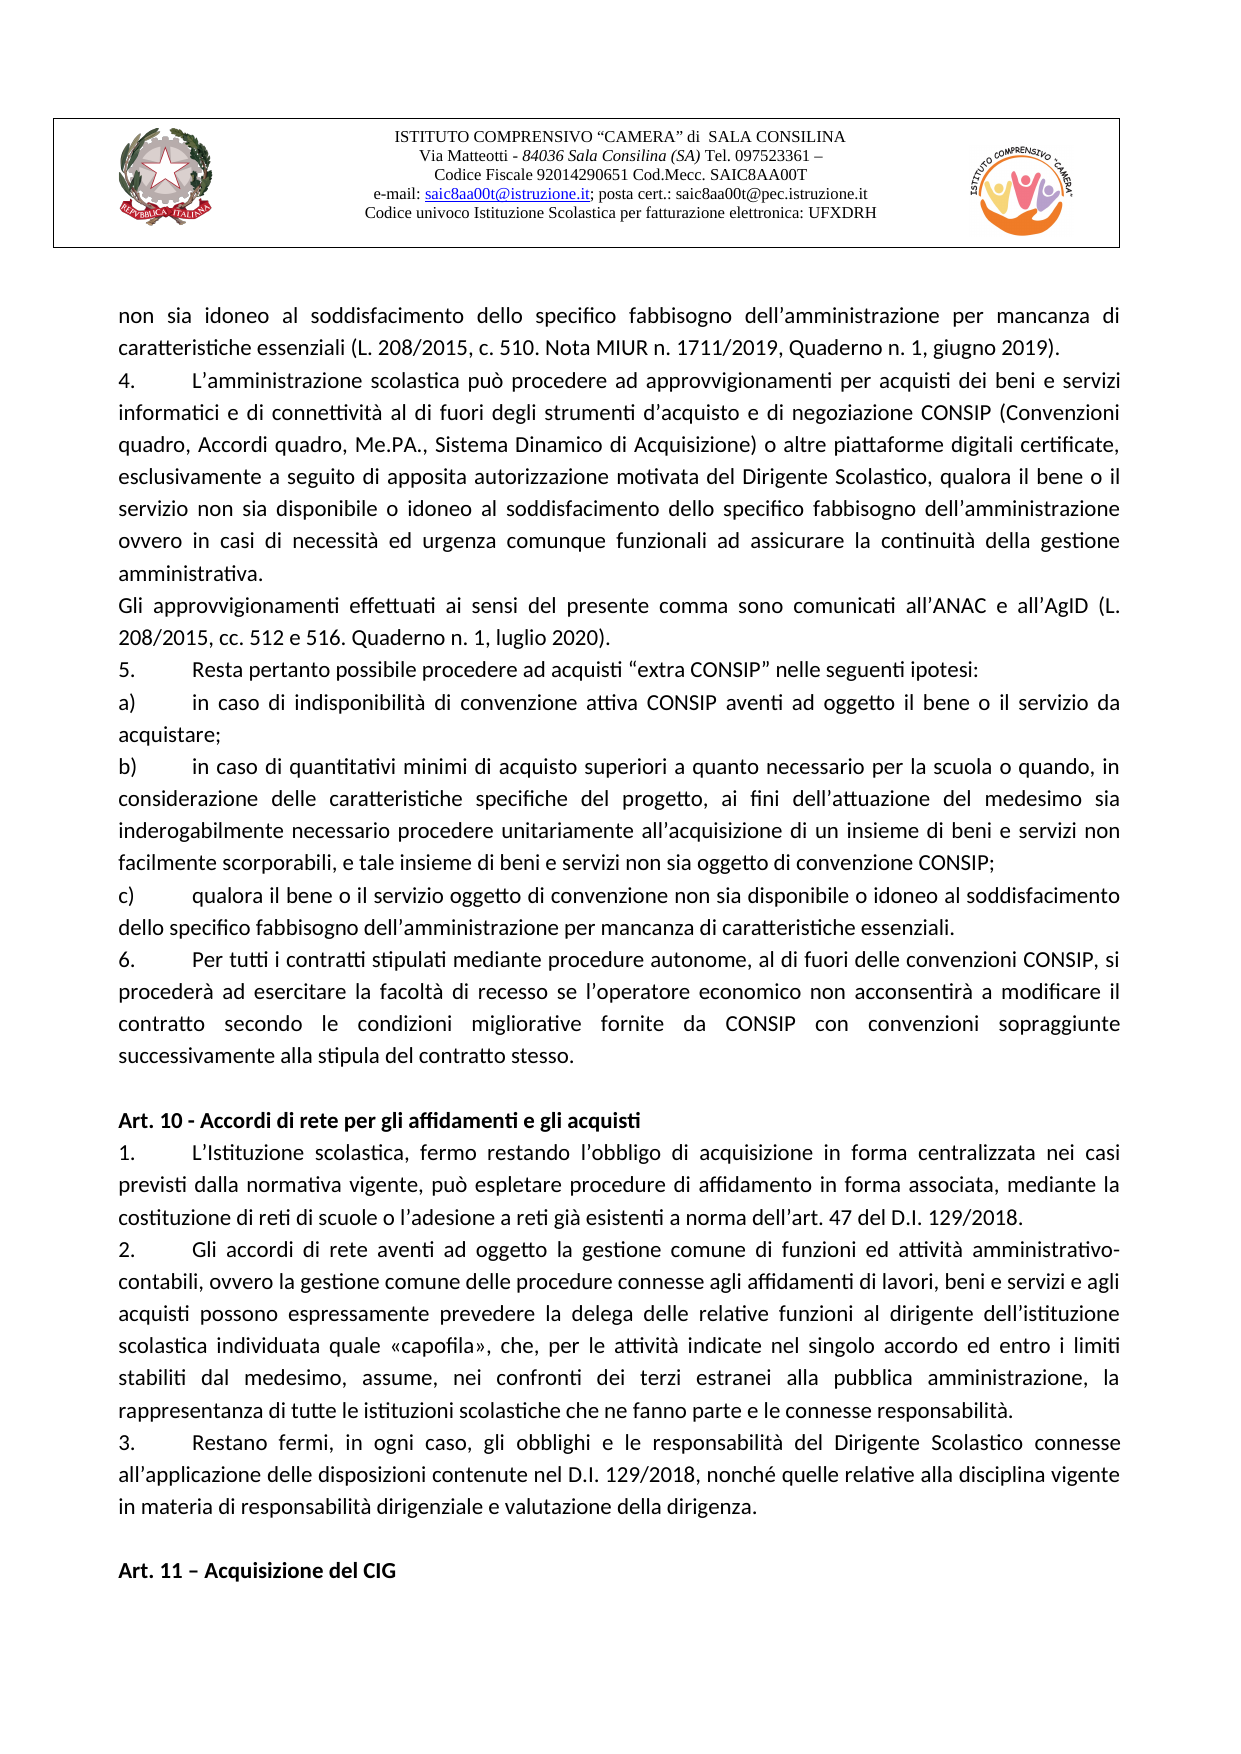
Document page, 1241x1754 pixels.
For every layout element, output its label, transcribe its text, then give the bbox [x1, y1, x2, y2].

text 3. Restano fermi, in ogni caso, gli obblighi e le responsabilità del Dirigente Scolastico connesse all’applicazione delle disposizioni contenute nel D.I. 129/2018, nonché quelle relative alla disciplina vigente in materia di responsabilità dirigenziale e valutazione della dirigenza. [118, 1428, 1122, 1520]
text c) qualora il bene o il servizio oggetto di convenzione non sia disponibile o idoneo al soddisfacimento dello specifico fabbisogno dell’amministrazione per mancanza di caratteristiche essenziali. [118, 881, 1122, 941]
text b) in caso di quantitativi minimi di acquisto superiori a quanto necessario per la scuola o quando, in considerazione delle caratteristiche specifiche del progetto, ai fini dell’attuazione del medesimo sia inderogabilmente necessario procedere unitariamente all’acquisizione di un insieme di beni e servizi non facilmente scorporabili, e tale insieme di beni e servizi non sia oggetto di convenzione CONSIP; [118, 752, 1122, 877]
text a) in caso di indisponibilità di convenzione attiva CONSIP aventi ad oggetto il bene o il servizio da acquistare; [118, 688, 1122, 748]
text Gli approvvigionamenti effettuati ai sensi del presente comma sono comunicati all’ANAC e all’AgID (L. 208/2015, cc. 512 e 516. Quaderno n. 1, luglio 2020). [118, 591, 1122, 651]
picture [118, 128, 213, 226]
text 6. Per tutti i contratti stipulati mediante procedure autonome, al di fuori delle convenzioni CONSIP, si procederà ad esercitare la facoltà di recesso se l’operatore economico non acconsentirà a modificare il contratto secondo le condizioni migliorative fornite da CONSIP con convenzioni sopraggiunte successivamente alla stipula del contratto stesso. [118, 945, 1122, 1070]
text Art. 11 – Acquisizione del CIG [118, 1557, 1122, 1585]
text 2. Gli accordi di rete aventi ad oggetto la gestione comune di funzioni ed attività amministrativo-contabili, ovvero la gestione comune delle procedure connesse agli affidamenti di lavori, beni e servizi e agli acquisti possono espressamente prevedere la delega delle relative funzioni al dirigente dell’istituzione scolastica individuata quale «capofila», che, per le attività indicate nel singolo accordo ed entro i limiti stabiliti dal medesimo, assume, nei confronti dei terzi estranei alla pubblica amministrazione, la rappresentanza di tutte le istituzioni scolastiche che ne fanno parte e le connesse responsabilità. [118, 1235, 1122, 1424]
text 4. L’amministrazione scolastica può procedere ad approvvigionamenti per acquisti dei beni e servizi informatici e di connettività al di fuori degli strumenti d’acquisto e di negoziazione CONSIP (Convenzioni quadro, Accordi quadro, Me.PA., Sistema Dinamico di Acquisizione) o altre piattaforme digitali certificate, esclusivamente a seguito di apposita autorizzazione motivata del Dirigente Scolastico, qualora il bene o il servizio non sia disponibile o idoneo al soddisfacimento dello specifico fabbisogno dell’amministrazione ovvero in casi di necessità ed urgenza comunque funzionali ad assicurare la continuità della gestione amministrativa. [118, 366, 1122, 587]
picture [969, 145, 1074, 237]
text 5. Resta pertanto possibile procedere ad acquisti “extra CONSIP” nelle seguenti ipotesi: [118, 655, 1122, 683]
text 1. L’Istituzione scolastica, fermo restando l’obbligo di acquisizione in forma centralizzata nei casi previsti dalla normativa vigente, può espletare procedure di affidamento in forma associata, mediante la costituzione di reti di scuole o l’adesione a reti già esistenti a norma dell’art. 47 del D.I. 129/2018. [118, 1138, 1122, 1231]
text Art. 10 - Accordi di rete per gli affidamenti e gli acquisti [118, 1106, 1122, 1134]
